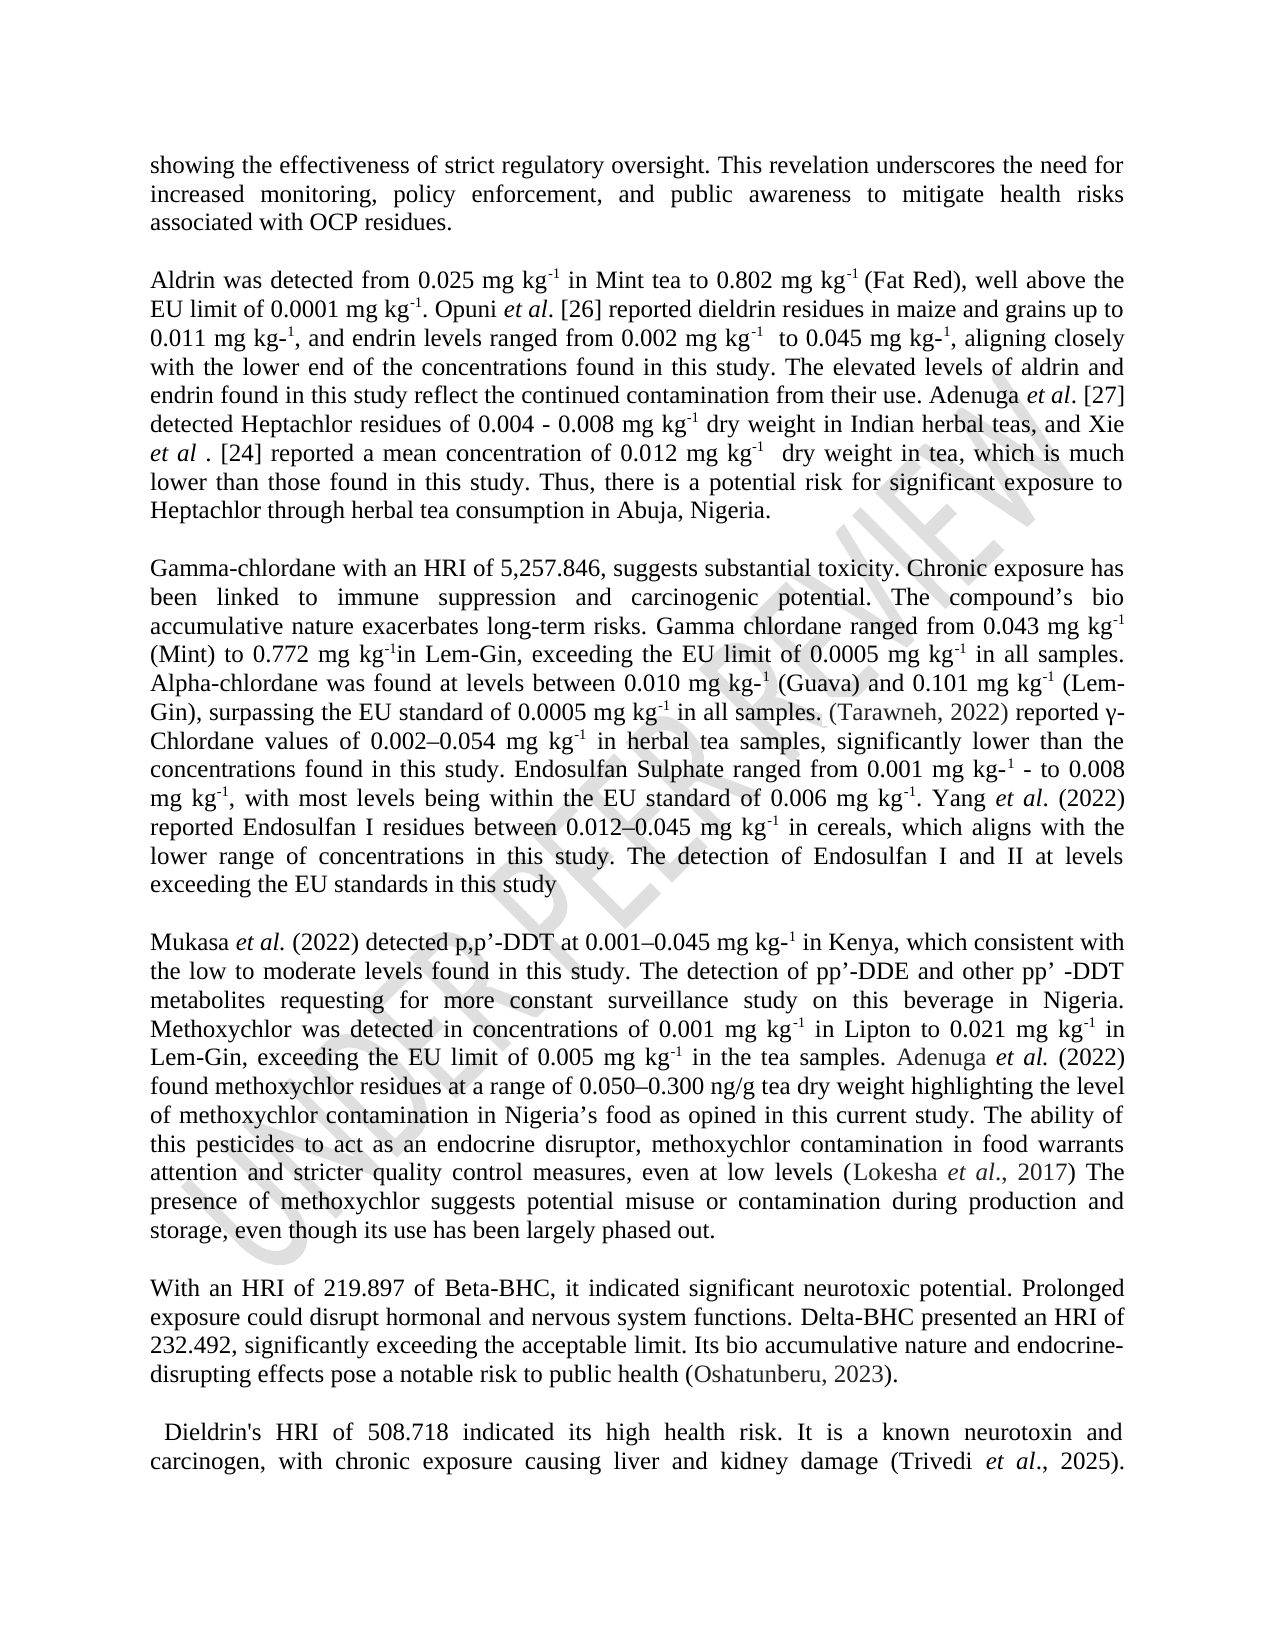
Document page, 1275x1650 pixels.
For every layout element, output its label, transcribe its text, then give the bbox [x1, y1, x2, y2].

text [150, 150, 1125, 236]
text Gamma-chlordane with an HRI of 5,257.846, suggests substantial toxicity. Chronic exposure has been linked to immune suppression and carcinogenic potential. The compound’s bio accumulative nature exacerbates long-term risks. Gamma chlordane ranged from 0.043 mg kg-1 (Mint) to 0.772 mg kg-1in Lem-Gin, exceeding the EU limit of 0.0005 mg kg-1 in all samples. Alpha-chlordane was found at levels between 0.010 mg kg-1 (Guava) and 0.101 mg kg-1 (Lem-Gin), surpassing the EU standard of 0.0005 mg kg-1 in all samples. (Tarawneh, 2022) reported γ-Chlordane values of 0.002–0.054 mg kg-1 in herbal tea samples, significantly lower than the concentrations found in this study. Endosulfan Sulphate ranged from 0.001 mg kg-1 - to 0.008 mg kg-1, with most levels being within the EU standard of 0.006 mg kg-1. Yang et al. (2022) reported Endosulfan I residues between 0.012–0.045 mg kg-1 in cereals, which aligns with the lower range of concentrations in this study. The detection of Endosulfan I and II at levels exceeding the EU standards in this study [150, 553, 1125, 898]
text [150, 1417, 1125, 1474]
text With an HRI of 219.897 of Beta-BHC, it indicated significant neurotoxic potential. Prolonged exposure could disrupt hormonal and nervous system functions. Delta-BHC presented an HRI of 232.492, significantly exceeding the acceptable limit. Its bio accumulative nature and endocrine-disrupting effects pose a notable risk to public health (Oshatunberu, 2023). [150, 1273, 1125, 1388]
text Aldrin was detected from 0.025 mg kg-1 in Mint tea to 0.802 mg kg-1 (Fat Red), well above the EU limit of 0.0001 mg kg-1. Opuni et al. [26] reported dieldrin residues in maize and grains up to 0.011 mg kg-1, and endrin levels ranged from 0.002 mg kg-1 to 0.045 mg kg-1, aligning closely with the lower end of the concentrations found in this study. The elevated levels of aldrin and endrin found in this study reflect the continued contamination from their use. Adenuga et al. [27] detected Heptachlor residues of 0.004 - 0.008 mg kg-1 dry weight in Indian herbal teas, and Xie et al . [24] reported a mean concentration of 0.012 mg kg-1 dry weight in tea, which is much lower than those found in this study. Thus, there is a potential risk for significant exposure to Heptachlor through herbal tea consumption in Abuja, Nigeria. [150, 265, 1125, 524]
text Mukasa et al. (2022) detected p,p’-DDT at 0.001–0.045 mg kg-1 in Kenya, which consistent with the low to moderate levels found in this study. The detection of pp’-DDE and other pp’ -DDT metabolites requesting for more constant surveillance study on this beverage in Nigeria. Methoxychlor was detected in concentrations of 0.001 mg kg-1 in Lipton to 0.021 mg kg-1 in Lem-Gin, exceeding the EU limit of 0.005 mg kg-1 in the tea samples. Adenuga et al. (2022) found methoxychlor residues at a range of 0.050–0.300 ng/g tea dry weight highlighting the level of methoxychlor contamination in Nigeria’s food as opined in this current study. The ability of this pesticides to act as an endocrine disruptor, methoxychlor contamination in food warrants attention and stricter quality control measures, even at low levels (Lokesha et al., 2017) The presence of methoxychlor suggests potential misuse or contamination during production and storage, even though its use has been largely phased out. [150, 927, 1125, 1244]
